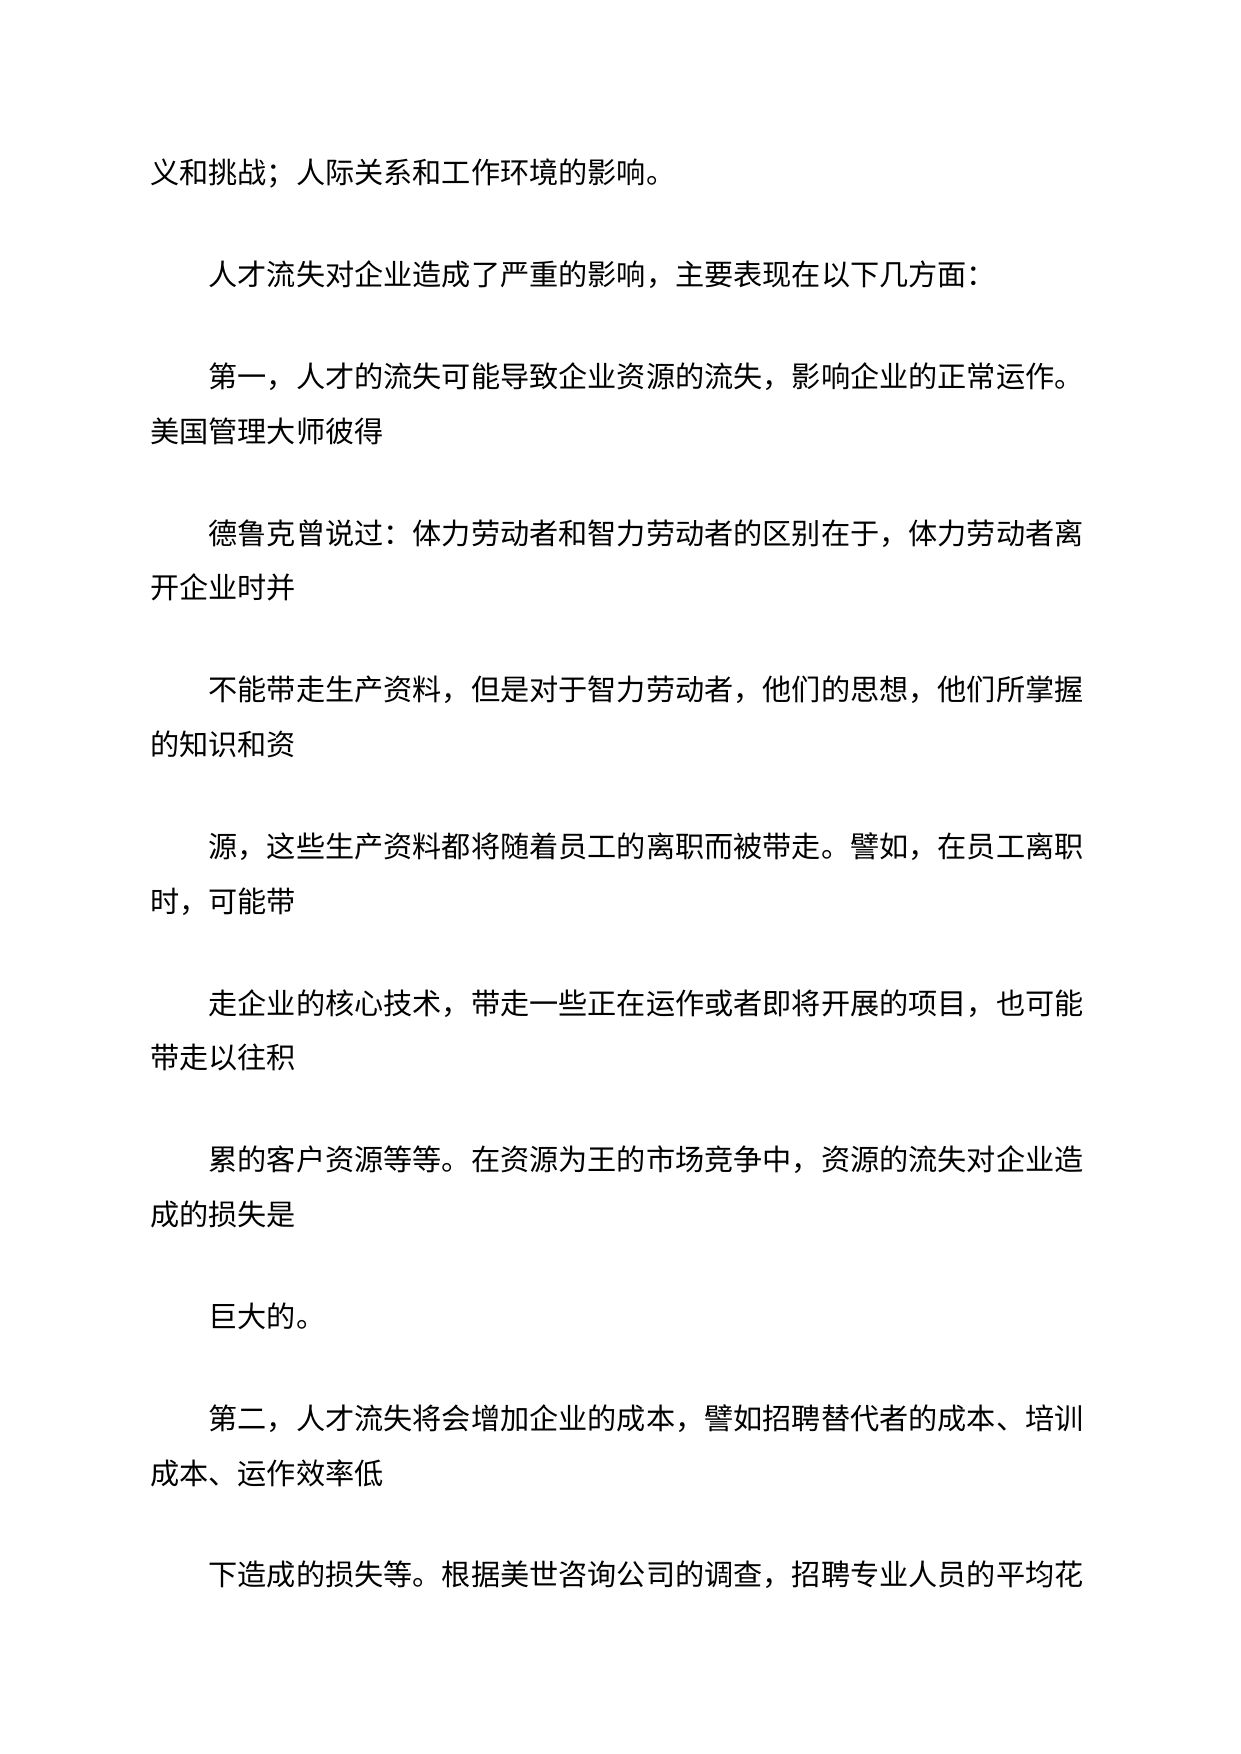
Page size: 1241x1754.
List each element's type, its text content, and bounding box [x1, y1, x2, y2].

text 累的客户资源等等。在资源为王的市场竞争中，资源的流失对企业造成的损失是 [150, 1137, 1090, 1234]
text 巨大的。 [150, 1293, 1090, 1336]
text 德鲁克曾说过：体力劳动者和智力劳动者的区别在于，体力劳动者离开企业时并 [150, 510, 1090, 607]
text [150, 1552, 1090, 1594]
text 源，这些生产资料都将随着员工的离职而被带走。譬如，在员工离职时，可能带 [150, 823, 1090, 921]
text 第二，人才流失将会增加企业的成本，譬如招聘替代者的成本、培训成本、运作效率低 [150, 1395, 1090, 1492]
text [150, 150, 1090, 192]
text 第一，人才的流失可能导致企业资源的流失，影响企业的正常运作。美国管理大师彼得 [150, 353, 1090, 451]
text 人才流失对企业造成了严重的影响，主要表现在以下几方面： [150, 252, 1090, 294]
text 不能带走生产资料，但是对于智力劳动者，他们的思想，他们所掌握的知识和资 [150, 667, 1090, 764]
text 走企业的核心技术，带走一些正在运作或者即将开展的项目，也可能带走以往积 [150, 980, 1090, 1077]
